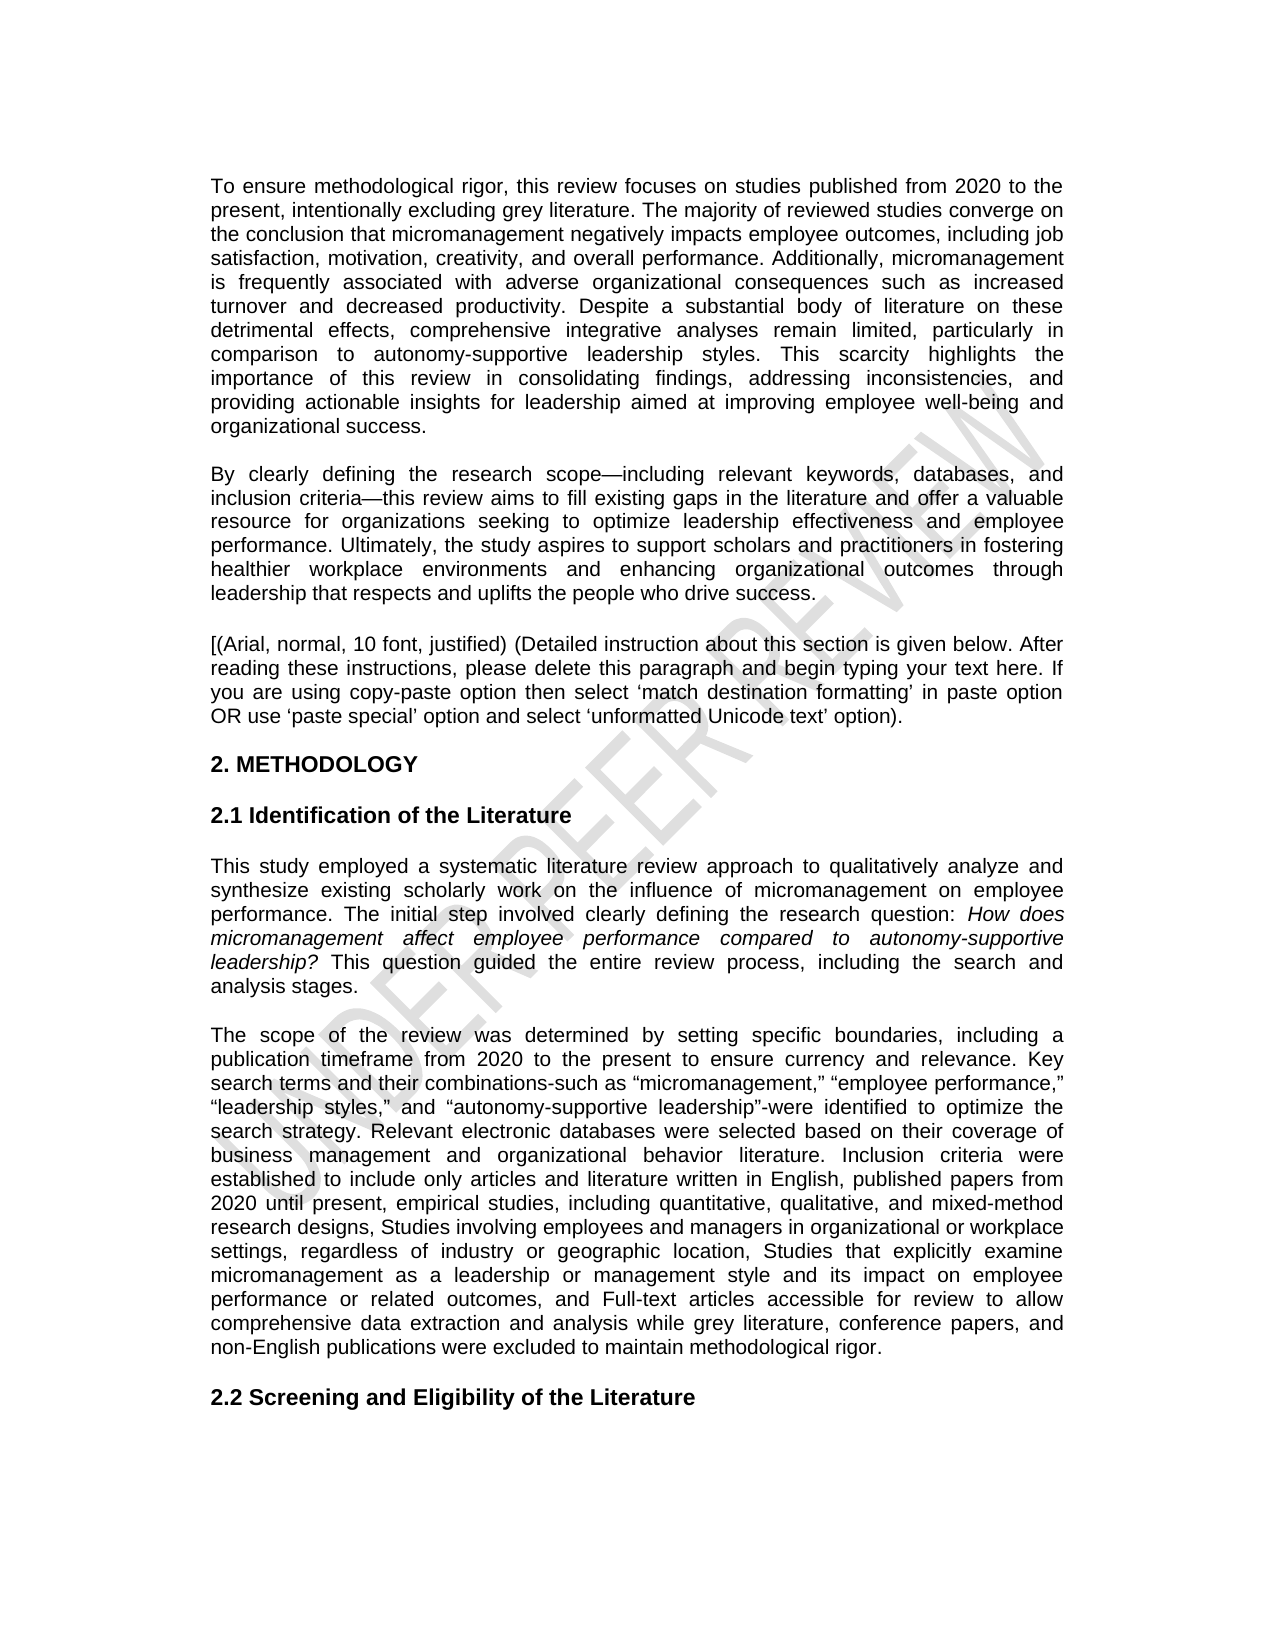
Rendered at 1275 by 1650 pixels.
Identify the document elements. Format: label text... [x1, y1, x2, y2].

text By clearly defining the research scope—including relevant keywords, databases, and inclusion criteria—this review aims to fill existing gaps in the literature and offer a valuable resource for organizations seeking to optimize leadership effectiveness and employee performance. Ultimately, the study aspires to support scholars and practitioners in fostering healthier workplace environments and enhancing organizational outcomes through leadership that respects and uplifts the people who drive success. [210, 461, 1065, 605]
text This study employed a systematic literature review approach to qualitatively analyze and synthesize existing scholarly work on the influence of micromanagement on employee performance. The initial step involved clearly defining the research question: How does micromanagement affect employee performance compared to autonomy-supportive leadership? This question guided the entire review process, including the search and analysis stages. [210, 854, 1065, 998]
text 2. methodology [210, 751, 1065, 778]
text The scope of the review was determined by setting specific boundaries, including a publication timeframe from 2020 to the present to ensure currency and relevance. Key search terms and their combinations-such as “micromanagement,” “employee performance,” “leadership styles,” and “autonomy-supportive leadership”-were identified to optimize the search strategy. Relevant electronic databases were selected based on their coverage of business management and organizational behavior literature. Inclusion criteria were established to include only articles and literature written in English, published papers from 2020 until present, empirical studies, including quantitative, qualitative, and mixed-method research designs, Studies involving employees and managers in organizational or workplace settings, regardless of industry or geographic location, Studies that explicitly examine micromanagement as a leadership or management style and its impact on employee performance or related outcomes, and Full-text articles accessible for review to allow comprehensive data extraction and analysis while grey literature, conference papers, and non-English publications were excluded to maintain methodological rigor. [210, 1023, 1065, 1358]
text [(Arial, normal, 10 font, justified) (Detailed instruction about this section is given below. After reading these instructions, please delete this paragraph and begin typing your text here. If you are using copy-paste option then select ‘match destination formatting’ in paste option OR use ‘paste special’ option and select ‘unformatted Unicode text’ option). [210, 632, 1065, 727]
text 2.1 Identification of the Literature [210, 802, 1065, 828]
text 2.2 Screening and Eligibility of the Literature [210, 1383, 1065, 1410]
text To ensure methodological rigor, this review focuses on studies published from 2020 to the present, intentionally excluding grey literature. The majority of reviewed studies converge on the conclusion that micromanagement negatively impacts employee outcomes, including job satisfaction, motivation, creativity, and overall performance. Additionally, micromanagement is frequently associated with adverse organizational consequences such as increased turnover and decreased productivity. Despite a substantial body of literature on these detrimental effects, comprehensive integrative analyses remain limited, particularly in comparison to autonomy-supportive leadership styles. This scarcity highlights the importance of this review in consolidating findings, addressing inconsistencies, and providing actionable insights for leadership aimed at improving employee well-being and organizational success. [210, 174, 1065, 437]
